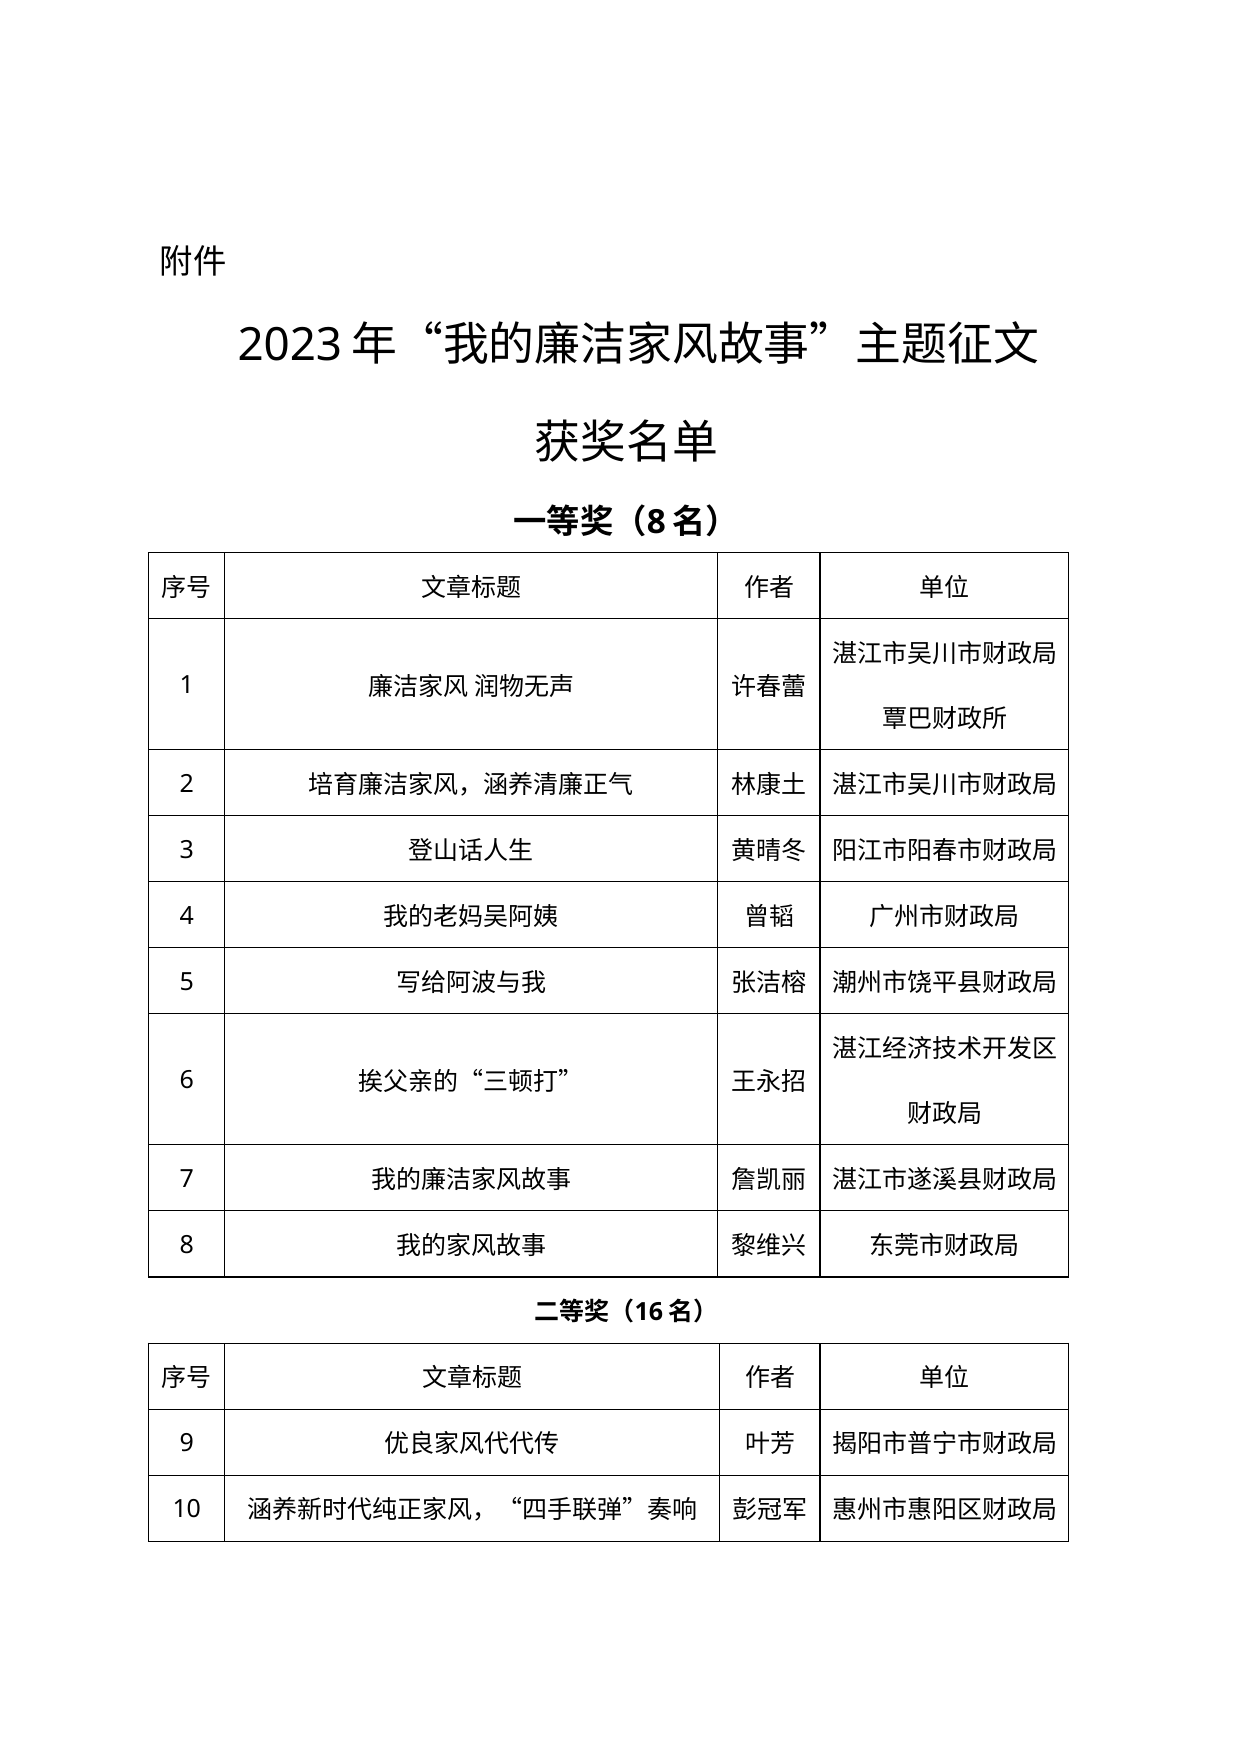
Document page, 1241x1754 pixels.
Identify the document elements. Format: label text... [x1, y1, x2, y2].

table_cell 惠州市惠阳区财政局 [821, 1476, 1068, 1541]
table_cell 黎维兴 [718, 1211, 819, 1276]
table_cell 7 [149, 1145, 224, 1210]
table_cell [225, 1476, 719, 1541]
table_cell 东莞市财政局 [821, 1211, 1068, 1276]
table_cell 王永招 [718, 1014, 819, 1144]
table_header 序号 [149, 1344, 224, 1408]
table_header 文章标题 [225, 553, 717, 618]
table_cell 张洁榕 [718, 948, 819, 1013]
table_cell 彭冠军 [720, 1476, 819, 1541]
text 附件 [159, 227, 1093, 292]
text 2023年“我的廉洁家风故事”主题征文 [159, 292, 1093, 389]
table_cell 廉洁家风 润物无声 [225, 619, 717, 749]
table_cell 登山话人生 [225, 816, 717, 881]
text 二等奖（16名） [159, 1277, 1093, 1342]
table_header 作者 [720, 1344, 819, 1408]
table_header 单位 [821, 1344, 1068, 1408]
table_cell 我的廉洁家风故事 [225, 1145, 717, 1210]
table_cell 广州市财政局 [821, 882, 1068, 947]
table_cell 9 [149, 1410, 224, 1474]
table_cell 湛江市遂溪县财政局 [821, 1145, 1068, 1210]
table_cell 10 [149, 1476, 224, 1541]
table_cell 揭阳市普宁市财政局 [821, 1410, 1068, 1474]
table_cell 黄晴冬 [718, 816, 819, 881]
table_cell 阳江市阳春市财政局 [821, 816, 1068, 881]
table_cell 林康土 [718, 750, 819, 815]
table_cell 我的家风故事 [225, 1211, 717, 1276]
table_cell 3 [149, 816, 224, 881]
table_header 序号 [149, 553, 224, 618]
table_cell 湛江市吴川市财政局 [821, 750, 1068, 815]
table_cell 5 [149, 948, 224, 1013]
text 一等奖（8名） [159, 487, 1093, 552]
table_cell 6 [149, 1014, 224, 1144]
table_cell 4 [149, 882, 224, 947]
table_header 单位 [821, 553, 1068, 618]
text 获奖名单 [159, 389, 1093, 487]
table_cell 1 [149, 619, 224, 749]
table_cell 詹凯丽 [718, 1145, 819, 1210]
table_cell 我的老妈吴阿姨 [225, 882, 717, 947]
table_cell 曾韬 [718, 882, 819, 947]
table_cell 挨父亲的“三顿打” [225, 1014, 717, 1144]
table_header 作者 [718, 553, 819, 618]
table_cell 写给阿波与我 [225, 948, 717, 1013]
table_cell 许春蕾 [718, 619, 819, 749]
table_cell 培育廉洁家风，涵养清廉正气 [225, 750, 717, 815]
table_cell 湛江市吴川市财政局覃巴财政所 [821, 619, 1068, 749]
table_cell 8 [149, 1211, 224, 1276]
table_cell 优良家风代代传 [225, 1410, 719, 1474]
table_cell 叶芳 [720, 1410, 819, 1474]
table_cell 2 [149, 750, 224, 815]
table_cell 潮州市饶平县财政局 [821, 948, 1068, 1013]
table_header 文章标题 [225, 1344, 719, 1408]
table_cell 湛江经济技术开发区财政局 [821, 1014, 1068, 1144]
